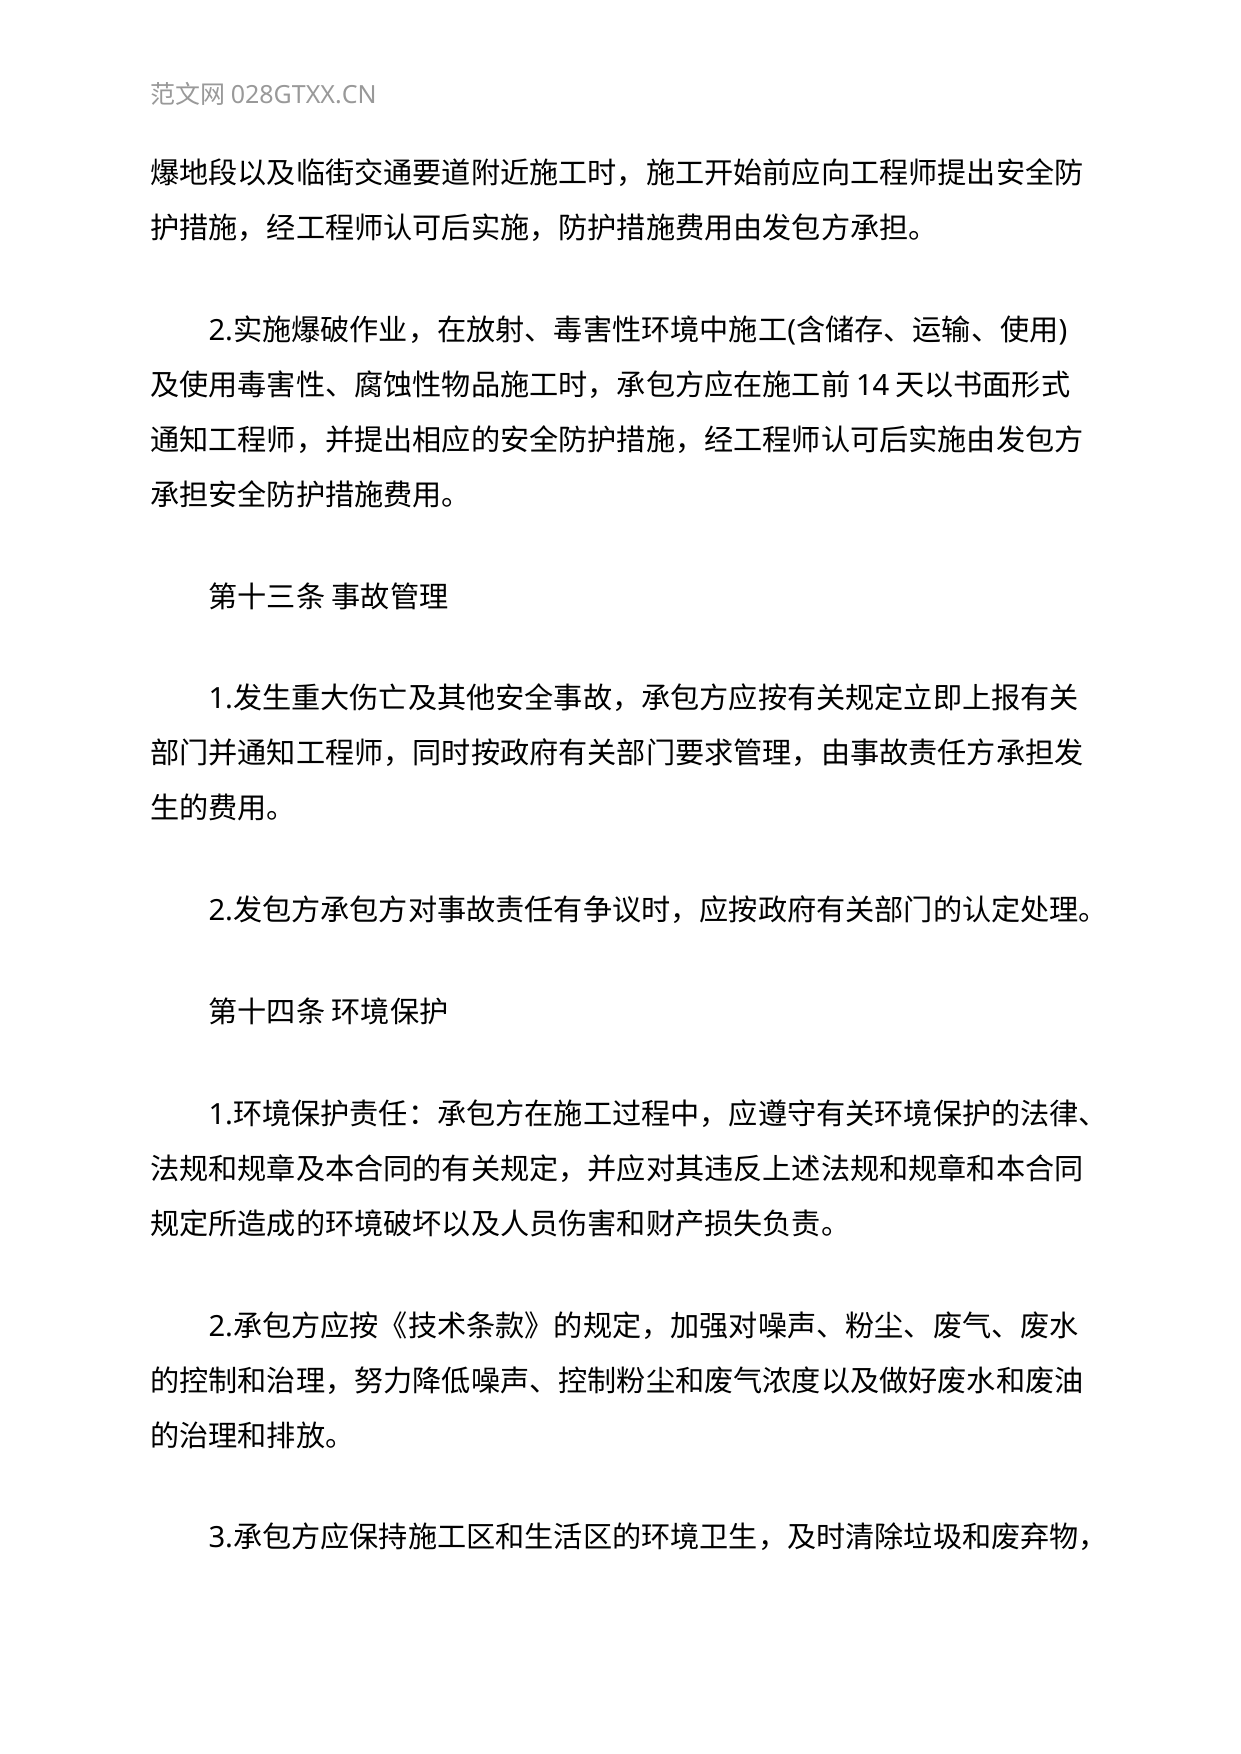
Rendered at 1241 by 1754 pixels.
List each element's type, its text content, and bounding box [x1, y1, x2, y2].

text 2.承包方应按《技术条款》的规定，加强对噪声、粉尘、废气、废水的控制和治理，努力降低噪声、控制粉尘和废气浓度以及做好废水和废油的治理和排放。 [150, 1302, 1090, 1454]
text 1.发生重大伤亡及其他安全事故，承包方应按有关规定立即上报有关部门并通知工程师，同时按政府有关部门要求管理，由事故责任方承担发生的费用。 [150, 675, 1090, 827]
text 第十三条 事故管理 [150, 573, 1090, 616]
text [150, 150, 1090, 247]
text 2.发包方承包方对事故责任有争议时，应按政府有关部门的认定处理。 [150, 887, 1090, 929]
text 第十四条 环境保护 [150, 989, 1090, 1031]
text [150, 1514, 1090, 1556]
text 2.实施爆破作业，在放射、毒害性环境中施工(含储存、运输、使用)及使用毒害性、腐蚀性物品施工时，承包方应在施工前14天以书面形式通知工程师，并提出相应的安全防护措施，经工程师认可后实施由发包方承担安全防护措施费用。 [150, 307, 1090, 514]
text 1.环境保护责任：承包方在施工过程中，应遵守有关环境保护的法律、法规和规章及本合同的有关规定，并应对其违反上述法规和规章和本合同规定所造成的环境破坏以及人员伤害和财产损失负责。 [150, 1091, 1090, 1243]
